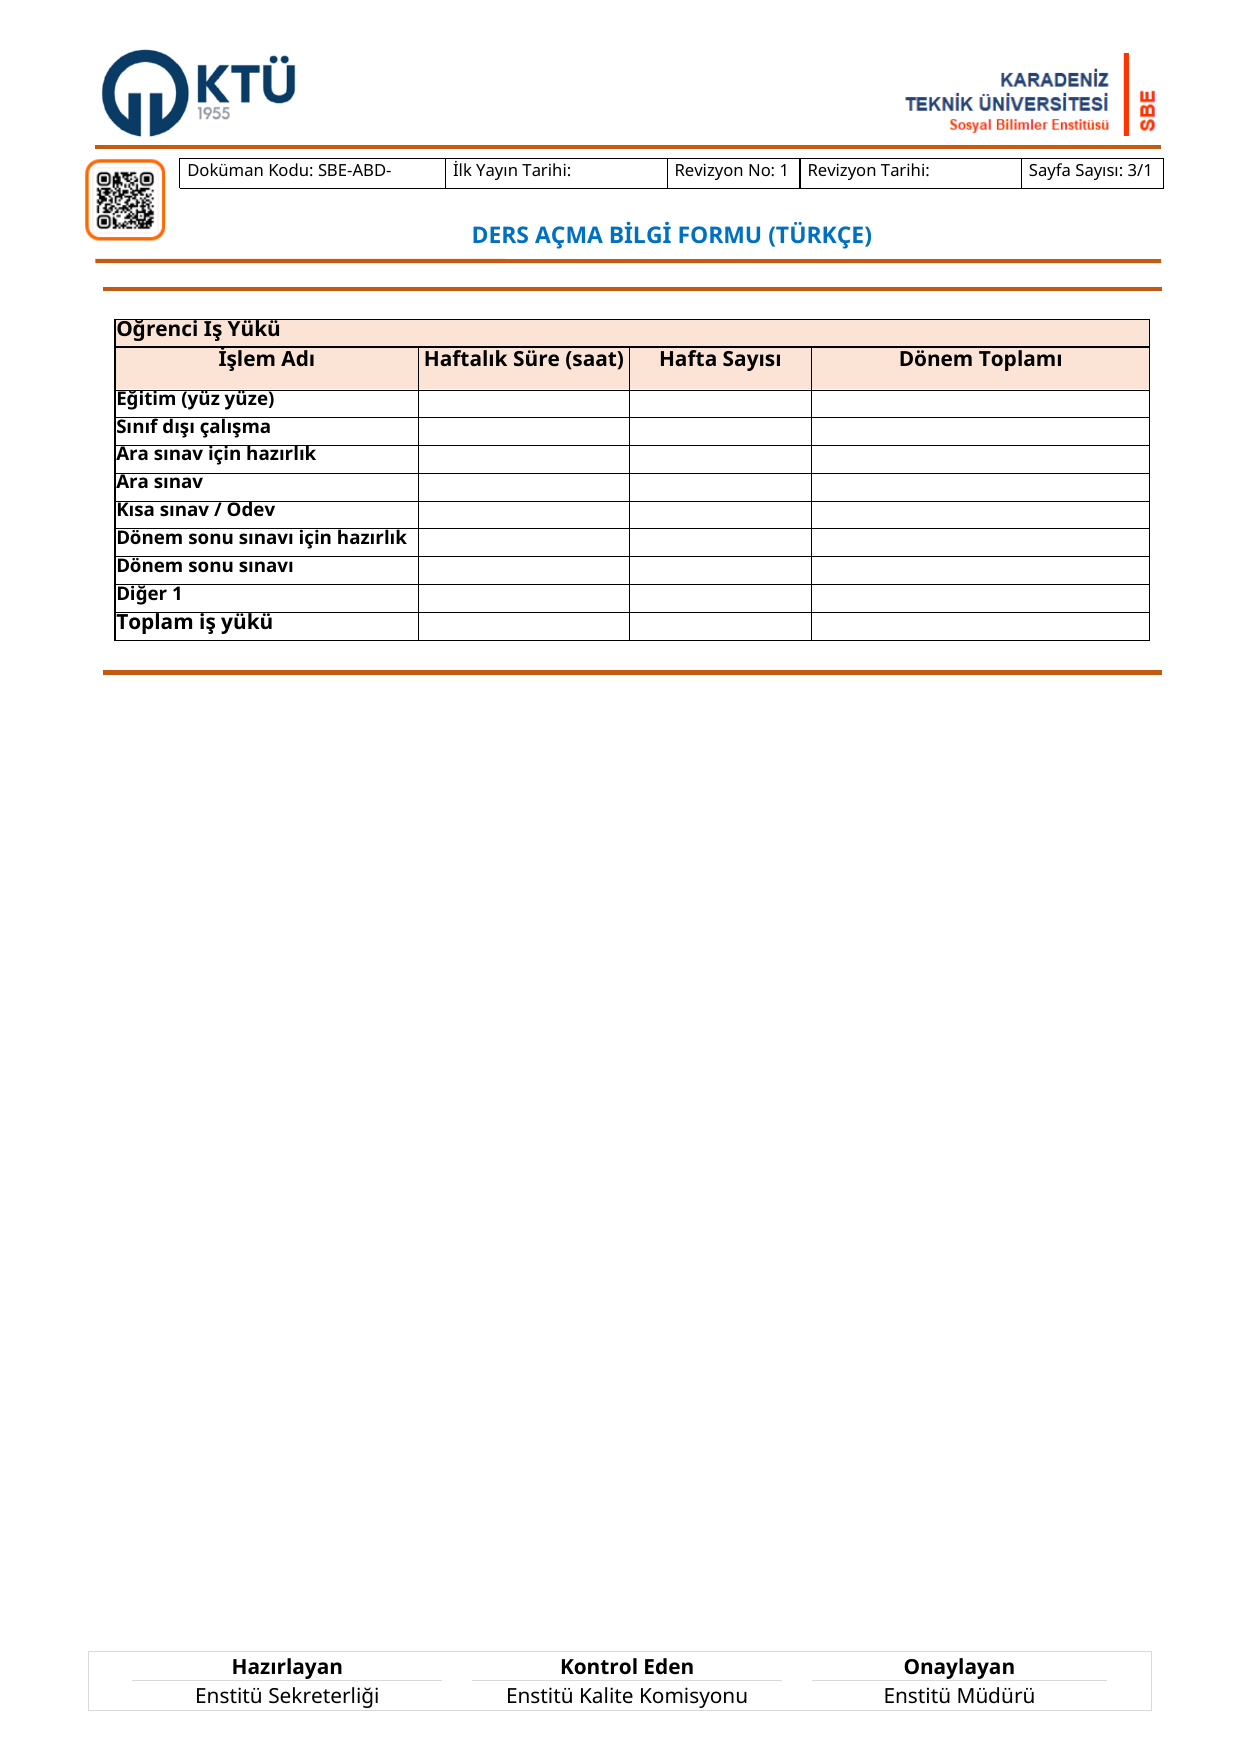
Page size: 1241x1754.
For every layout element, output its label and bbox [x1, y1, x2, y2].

picture [899, 53, 1162, 136]
table_cell [103, 291, 1162, 670]
picture [96, 48, 299, 139]
picture [83, 157, 165, 242]
